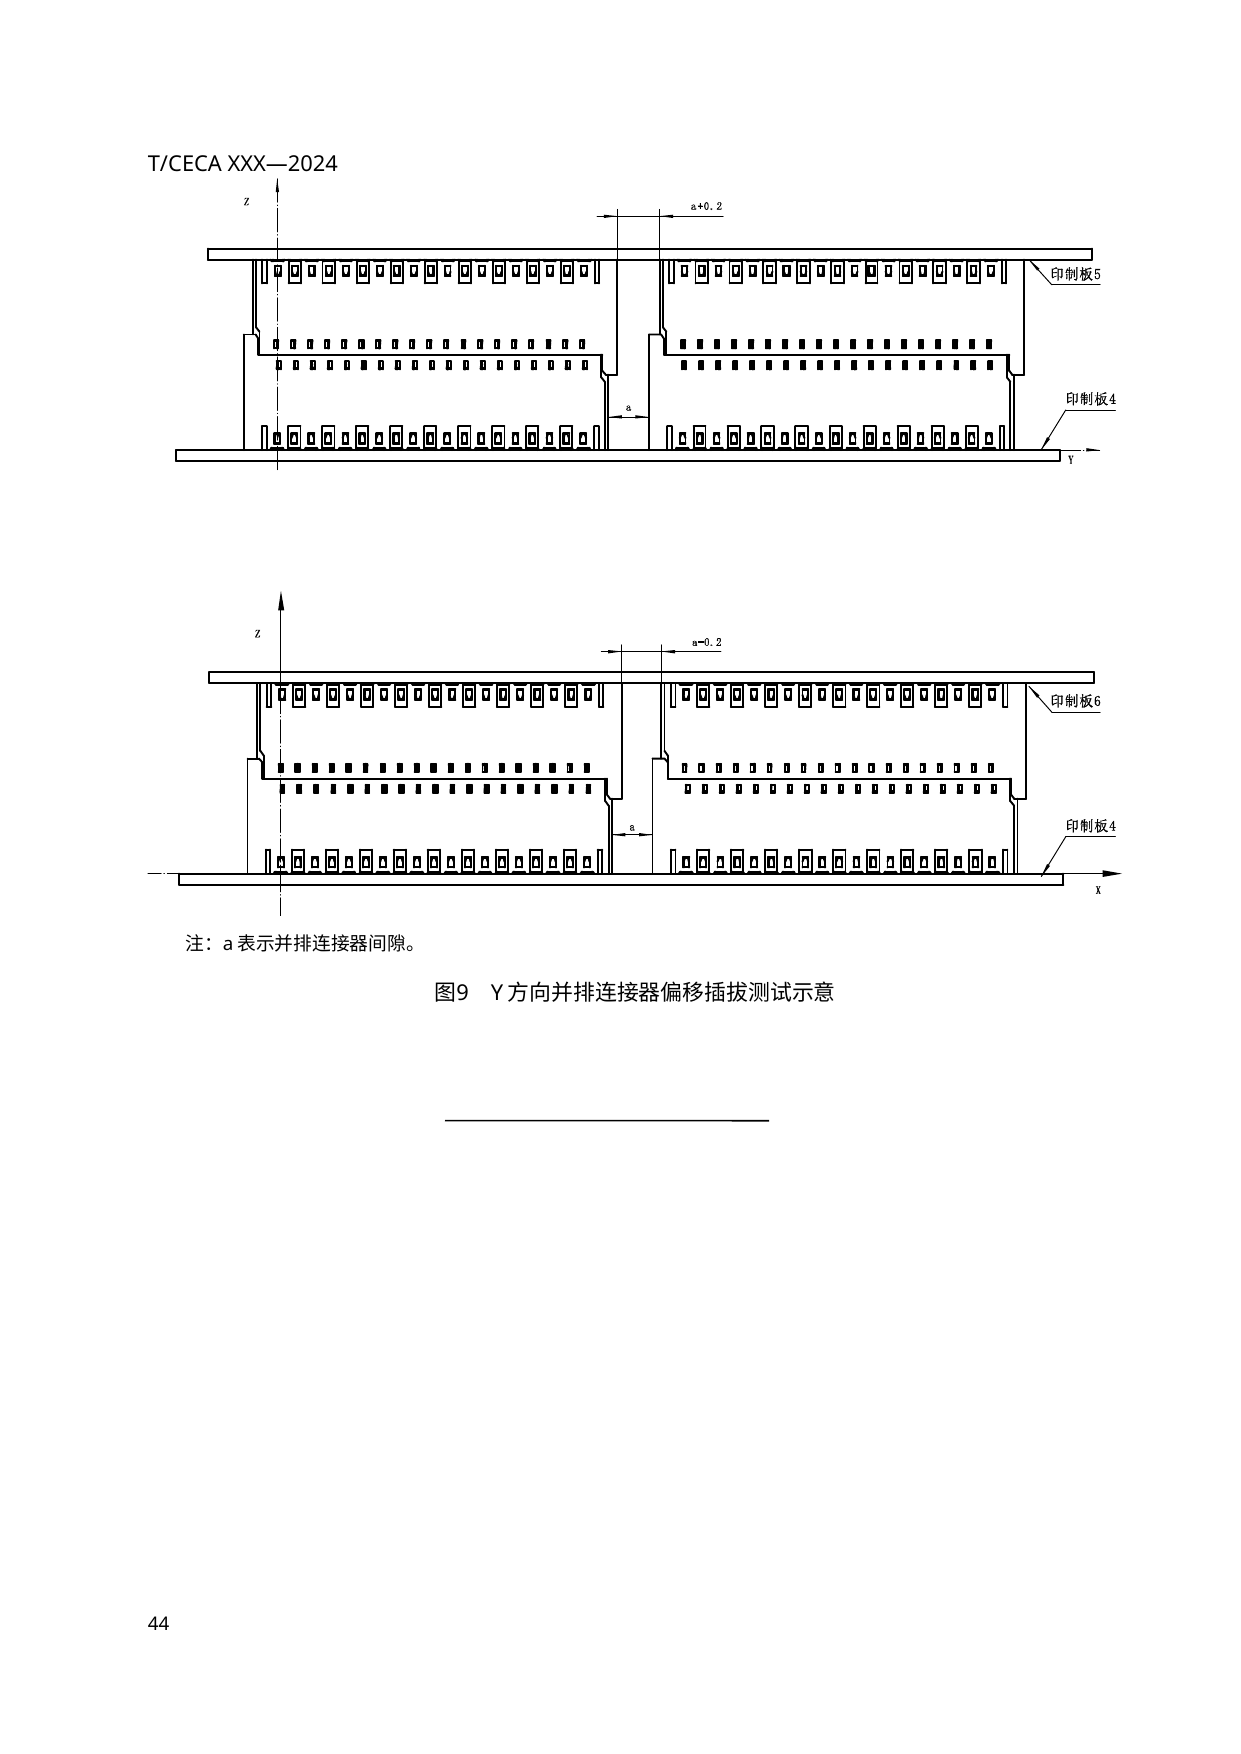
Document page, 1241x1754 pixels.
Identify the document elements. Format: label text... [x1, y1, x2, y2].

text 注：a表示并排连接器间隙。 [148, 926, 1122, 959]
list Y方向并排连接器偏移插拔测试示意 [148, 975, 1122, 1008]
